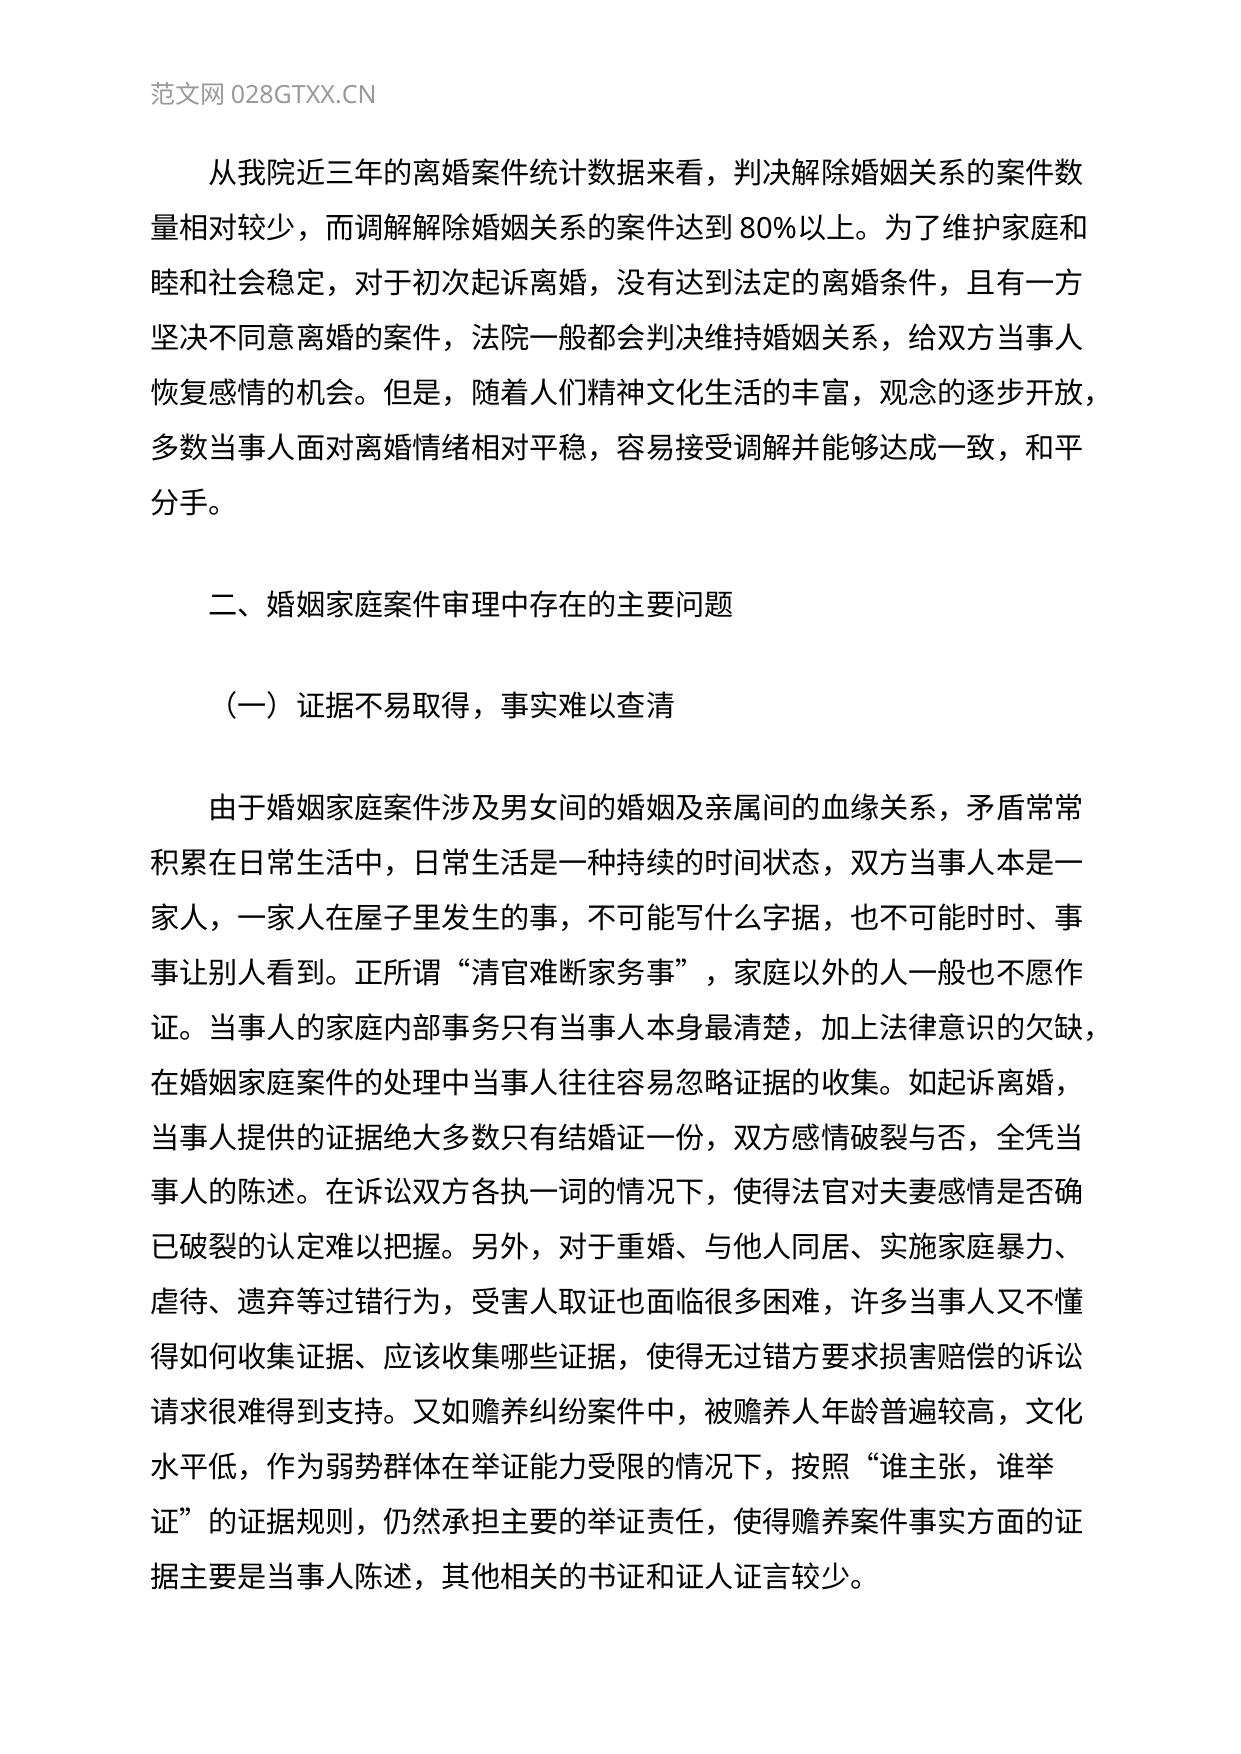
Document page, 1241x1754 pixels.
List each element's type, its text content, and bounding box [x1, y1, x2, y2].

text 由于婚姻家庭案件涉及男女间的婚姻及亲属间的血缘关系，矛盾常常积累在日常生活中，日常生活是一种持续的时间状态，双方当事人本是一家人，一家人在屋子里发生的事，不可能写什么字据，也不可能时时、事事让别人看到。正所谓“清官难断家务事”，家庭以外的人一般也不愿作证。当事人的家庭内部事务只有当事人本身最清楚，加上法律意识的欠缺，在婚姻家庭案件的处理中当事人往往容易忽略证据的收集。如起诉离婚，当事人提供的证据绝大多数只有结婚证一份，双方感情破裂与否，全凭当事人的陈述。在诉讼双方各执一词的情况下，使得法官对夫妻感情是否确已破裂的认定难以把握。另外，对于重婚、与他人同居、实施家庭暴力、虐待、遗弃等过错行为，受害人取证也面临很多困难，许多当事人又不懂得如何收集证据、应该收集哪些证据，使得无过错方要求损害赔偿的诉讼请求很难得到支持。又如赡养纠纷案件中，被赡养人年龄普遍较高，文化水平低，作为弱势群体在举证能力受限的情况下，按照“谁主张，谁举证”的证据规则，仍然承担主要的举证责任，使得赡养案件事实方面的证据主要是当事人陈述，其他相关的书证和证人证言较少。 [150, 785, 1090, 1596]
text 二、婚姻家庭案件审理中存在的主要问题 [150, 581, 1090, 623]
text （一）证据不易取得，事实难以查清 [150, 683, 1090, 725]
text 从我院近三年的离婚案件统计数据来看，判决解除婚姻关系的案件数量相对较少，而调解解除婚姻关系的案件达到80%以上。为了维护家庭和睦和社会稳定，对于初次起诉离婚，没有达到法定的离婚条件，且有一方坚决不同意离婚的案件，法院一般都会判决维持婚姻关系，给双方当事人恢复感情的机会。但是，随着人们精神文化生活的丰富，观念的逐步开放，多数当事人面对离婚情绪相对平稳，容易接受调解并能够达成一致，和平分手。 [150, 150, 1090, 522]
